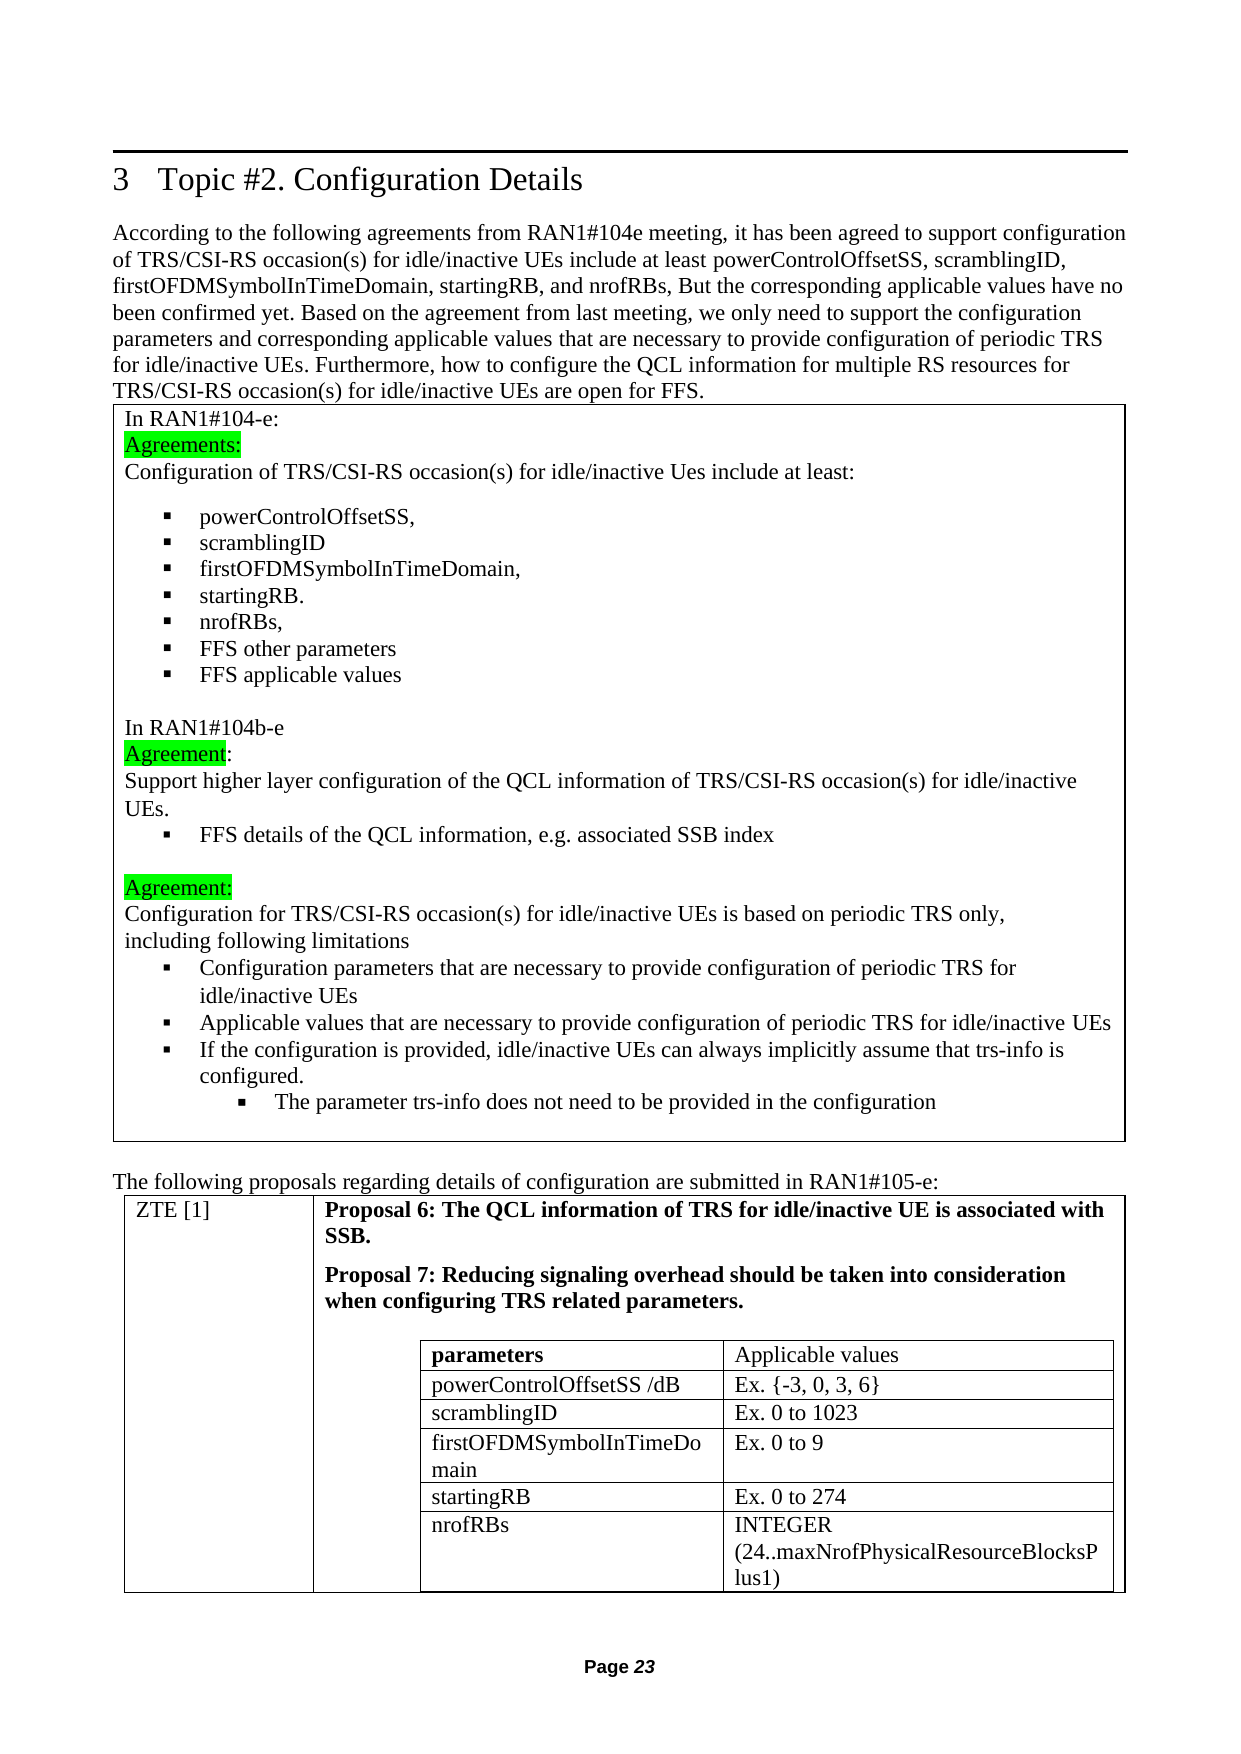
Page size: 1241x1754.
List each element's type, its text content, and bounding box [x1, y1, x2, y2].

table_header Proposal 6: The QCL information of TRS for idle/inactive UE is associated with SSB. Proposal 7: Reducing signaling overhead should be taken into consideration when configuring TRS related parameters. [314, 1196, 1124, 1592]
table_header ZTE [1] [125, 1196, 313, 1592]
table_header In RAN1#104-e: Agreements: Configuration of TRS/CSI-RS occasion(s) for idle/inactive Ues include at least: powerControlOffsetSS, scramblingID firstOFDMSymbolInTimeDomain, startingRB. nrofRBs, FFS other parameters FFS applicable values In RAN1#104b-e Agreement: Support higher layer configuration of the QCL information of TRS/CSI-RS occasion(s) for idle/inactive UEs. FFS details of the QCL information, e.g. associated SSB index Agreement: Configuration for TRS/CSI-RS occasion(s) for idle/inactive UEs is based on periodic TRS only, including following limitations Configuration parameters that are necessary to provide configuration of periodic TRS for idle/inactive UEs Applicable values that are necessary to provide configuration of periodic TRS for idle/inactive UEs If the configuration is provided, idle/inactive UEs can always implicitly assume that trs-info is configured. The parameter trs-info does not need to be provided in the configuration [114, 405, 1124, 1141]
text According to the following agreements from RAN1#104e meeting, it has been agreed to support configuration of TRS/CSI-RS occasion(s) for idle/inactive UEs include at least powerControlOffsetSS, scramblingID, firstOFDMSymbolInTimeDomain, startingRB, and nrofRBs, But the corresponding applicable values have no been confirmed yet. Based on the agreement from last meeting, we only need to support the configuration parameters and corresponding applicable values that are necessary to provide configuration of periodic TRS for idle/inactive UEs. Furthermore, how to configure the QCL information for multiple RS resources for TRS/CSI-RS occasion(s) for idle/inactive UEs are open for FFS. [112, 219, 1128, 404]
subtitle Topic #2. Configuration Details [112, 151, 1128, 198]
text The following proposals regarding details of configuration are submitted in RAN1#105-e: [112, 1168, 1128, 1195]
